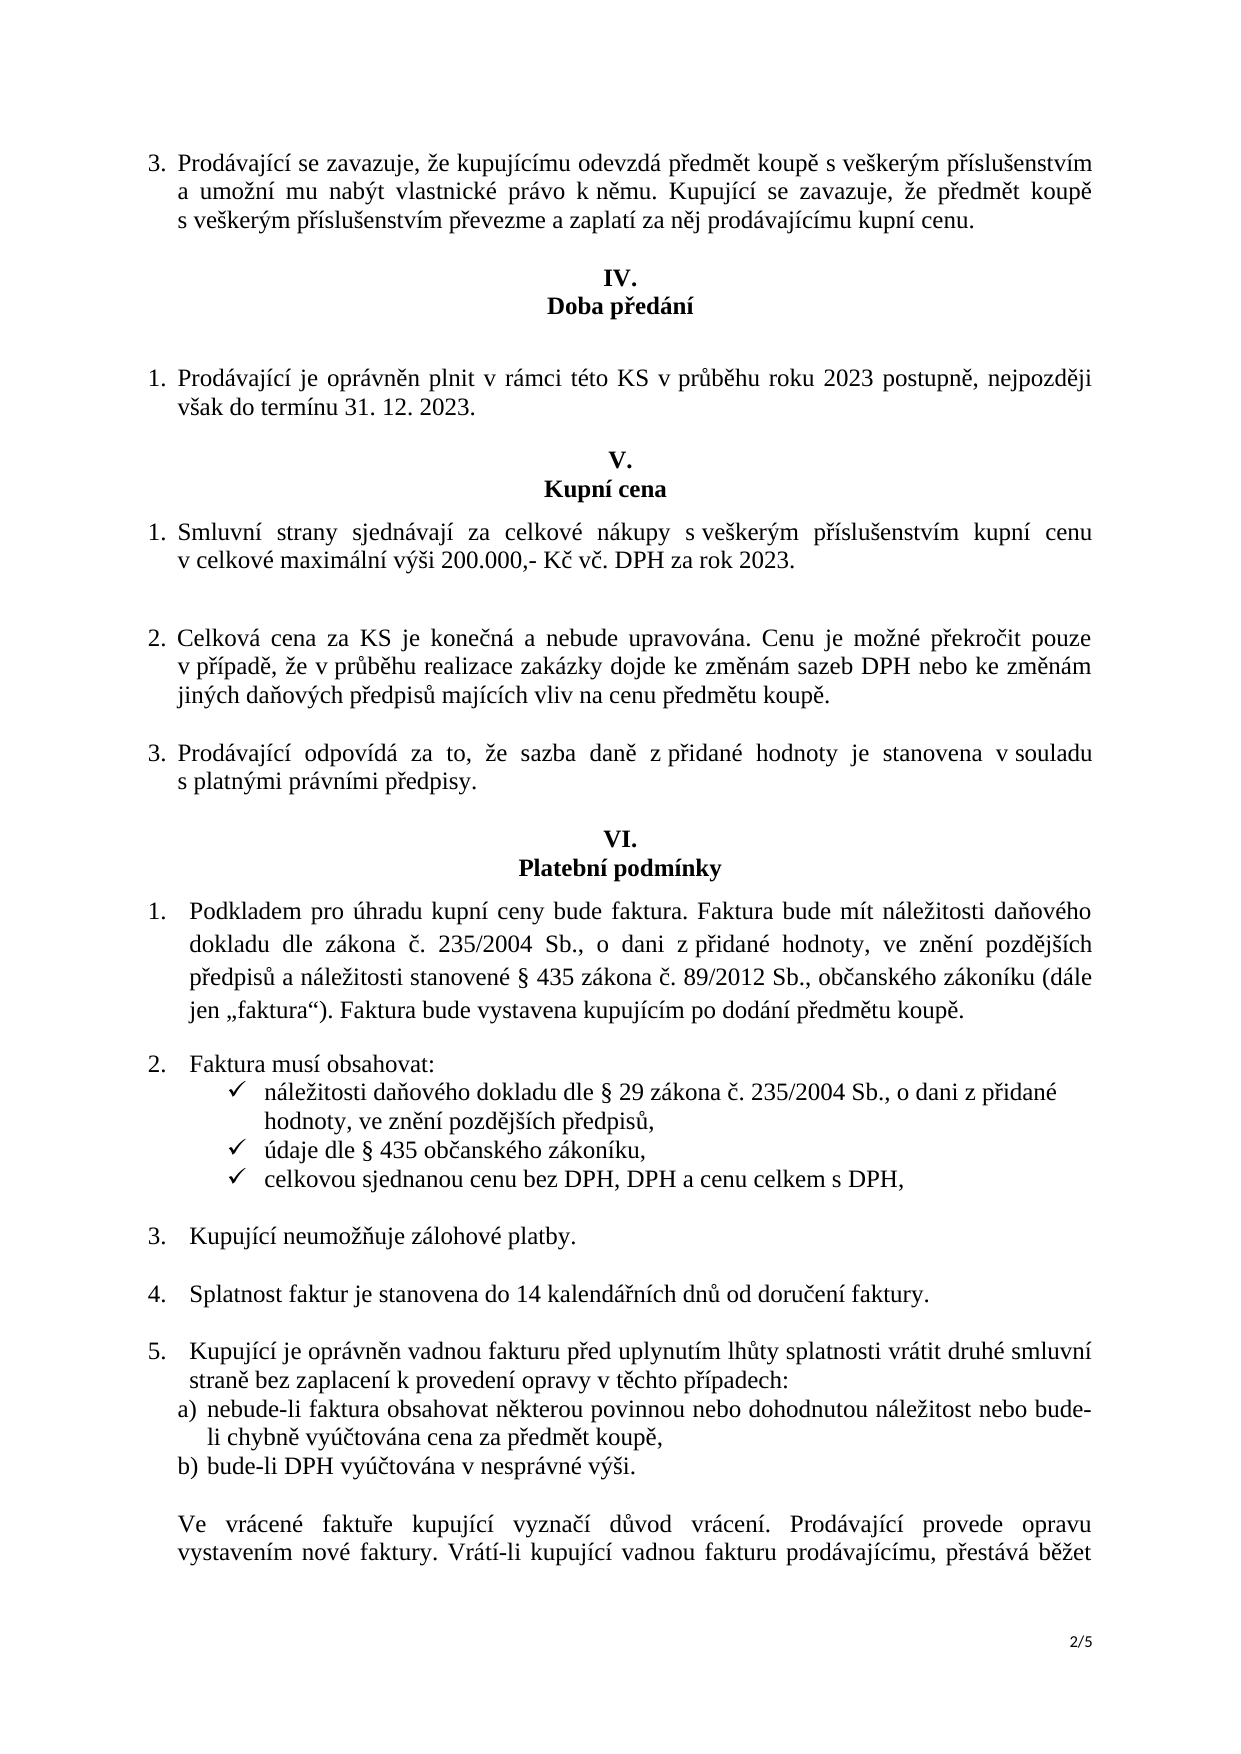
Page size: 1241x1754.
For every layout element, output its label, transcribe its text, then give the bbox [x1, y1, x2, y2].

list Podkladem pro úhradu kupní ceny bude faktura. Faktura bude mít náležitosti daňového dokladu dle zákona č. 235/2004 Sb., o dani z přidané hodnoty, ve znění pozdějších předpisů a náležitosti stanovené § 435 zákona č. 89/2012 Sb., občanského zákoníku (dále jen „faktura“). Faktura bude vystavena kupujícím po dodání předmětu koupě. [148, 896, 1092, 1024]
list Smluvní strany sjednávají za celkové nákupy s veškerým příslušenstvím kupní cenu v celkové maximální výši 200.000,- Kč vč. DPH za rok 2023. [148, 517, 1092, 574]
list údaje dle § 435 občanského zákoníku, [227, 1135, 1092, 1164]
text V. [148, 445, 1092, 474]
list nebude-li faktura obsahovat některou povinnou nebo dohodnutou náležitost nebo bude-li chybně vyúčtována cena za předmět koupě, [177, 1394, 1092, 1451]
subtitle Kupní cena [118, 474, 1092, 502]
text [177, 1509, 1092, 1566]
list Kupující je oprávněn vadnou fakturu před uplynutím lhůty splatnosti vrátit druhé smluvní straně bez zaplacení k provedení opravy v těchto případech: [148, 1336, 1092, 1394]
list Splatnost faktur je stanovena do 14 kalendářních dnů od doručení faktury. [148, 1279, 1092, 1307]
text 2. Celková cena za KS je konečná a nebude upravována. Cenu je možné překročit pouze v případě, že v průběhu realizace zakázky dojde ke změnám sazeb DPH nebo ke změnám jiných daňových předpisů majících vliv na cenu předmětu koupě. [148, 623, 1092, 709]
text 3. Prodávající odpovídá za to, že sazba daně z přidané hodnoty je stanovena v souladu s platnými právními předpisy. [148, 738, 1092, 795]
list bude-li DPH vyúčtována v nesprávné výši. [177, 1451, 1092, 1480]
text VI. [148, 824, 1092, 853]
list náležitosti daňového dokladu dle § 29 zákona č. 235/2004 Sb., o dani z přidané hodnoty, ve znění pozdějších předpisů, [227, 1077, 1092, 1135]
text Platební podmínky [148, 853, 1092, 881]
list Prodávající je oprávněn plnit v rámci této KS v průběhu roku 2023 postupně, nejpozději však do termínu 31. 12. 2023. [148, 363, 1092, 421]
text Doba předání [148, 291, 1092, 320]
list Kupující neumožňuje zálohové platby. [148, 1221, 1092, 1250]
list Prodávající se zavazuje, že kupujícímu odevzdá předmět koupě s veškerým příslušenstvím a umožní mu nabýt vlastnické právo k němu. Kupující se zavazuje, že předmět koupě s veškerým příslušenstvím převezme a zaplatí za něj prodávajícímu kupní cenu. [148, 148, 1092, 234]
list Faktura musí obsahovat: [148, 1049, 1092, 1077]
list celkovou sjednanou cenu bez DPH, DPH a cenu celkem s DPH, [227, 1164, 1092, 1192]
text IV. [148, 263, 1092, 291]
